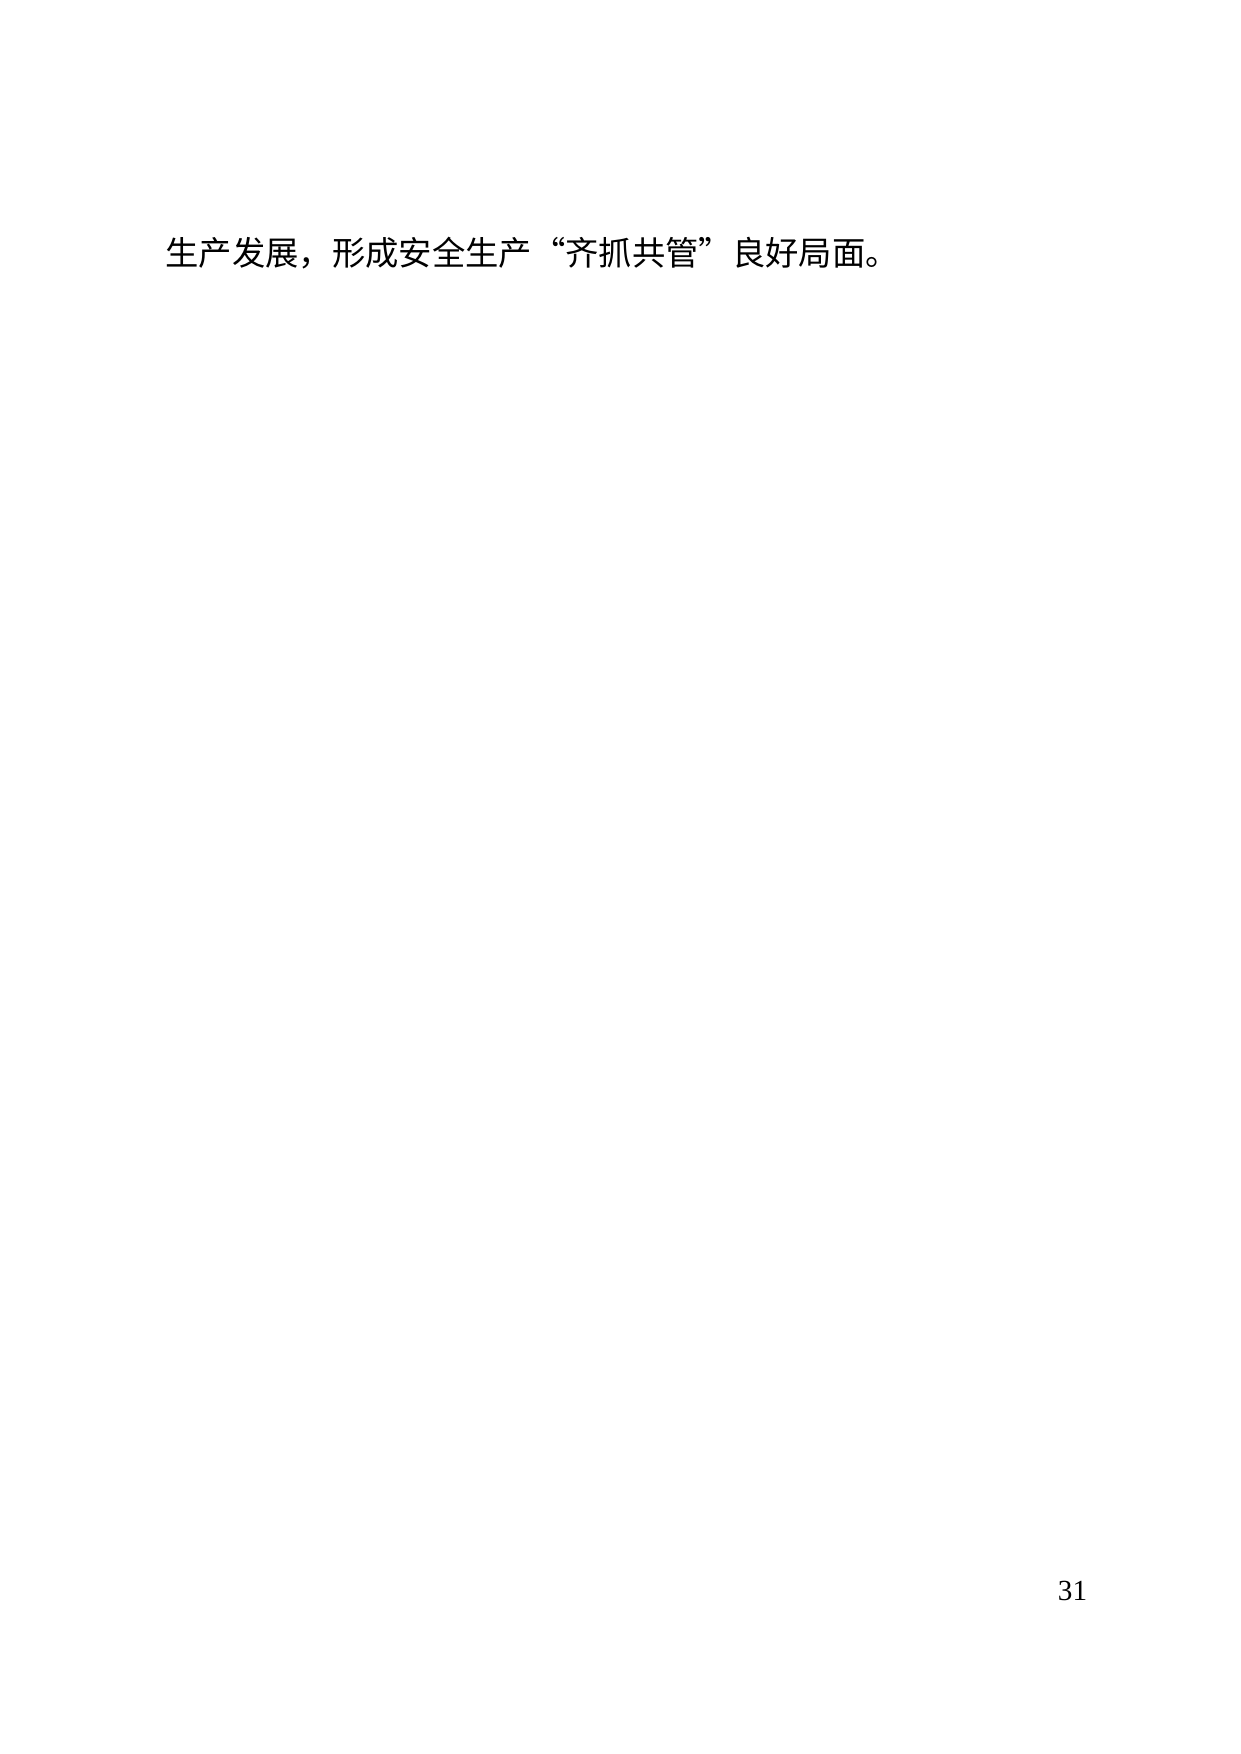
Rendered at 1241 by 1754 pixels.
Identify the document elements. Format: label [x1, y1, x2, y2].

text [165, 221, 1087, 277]
